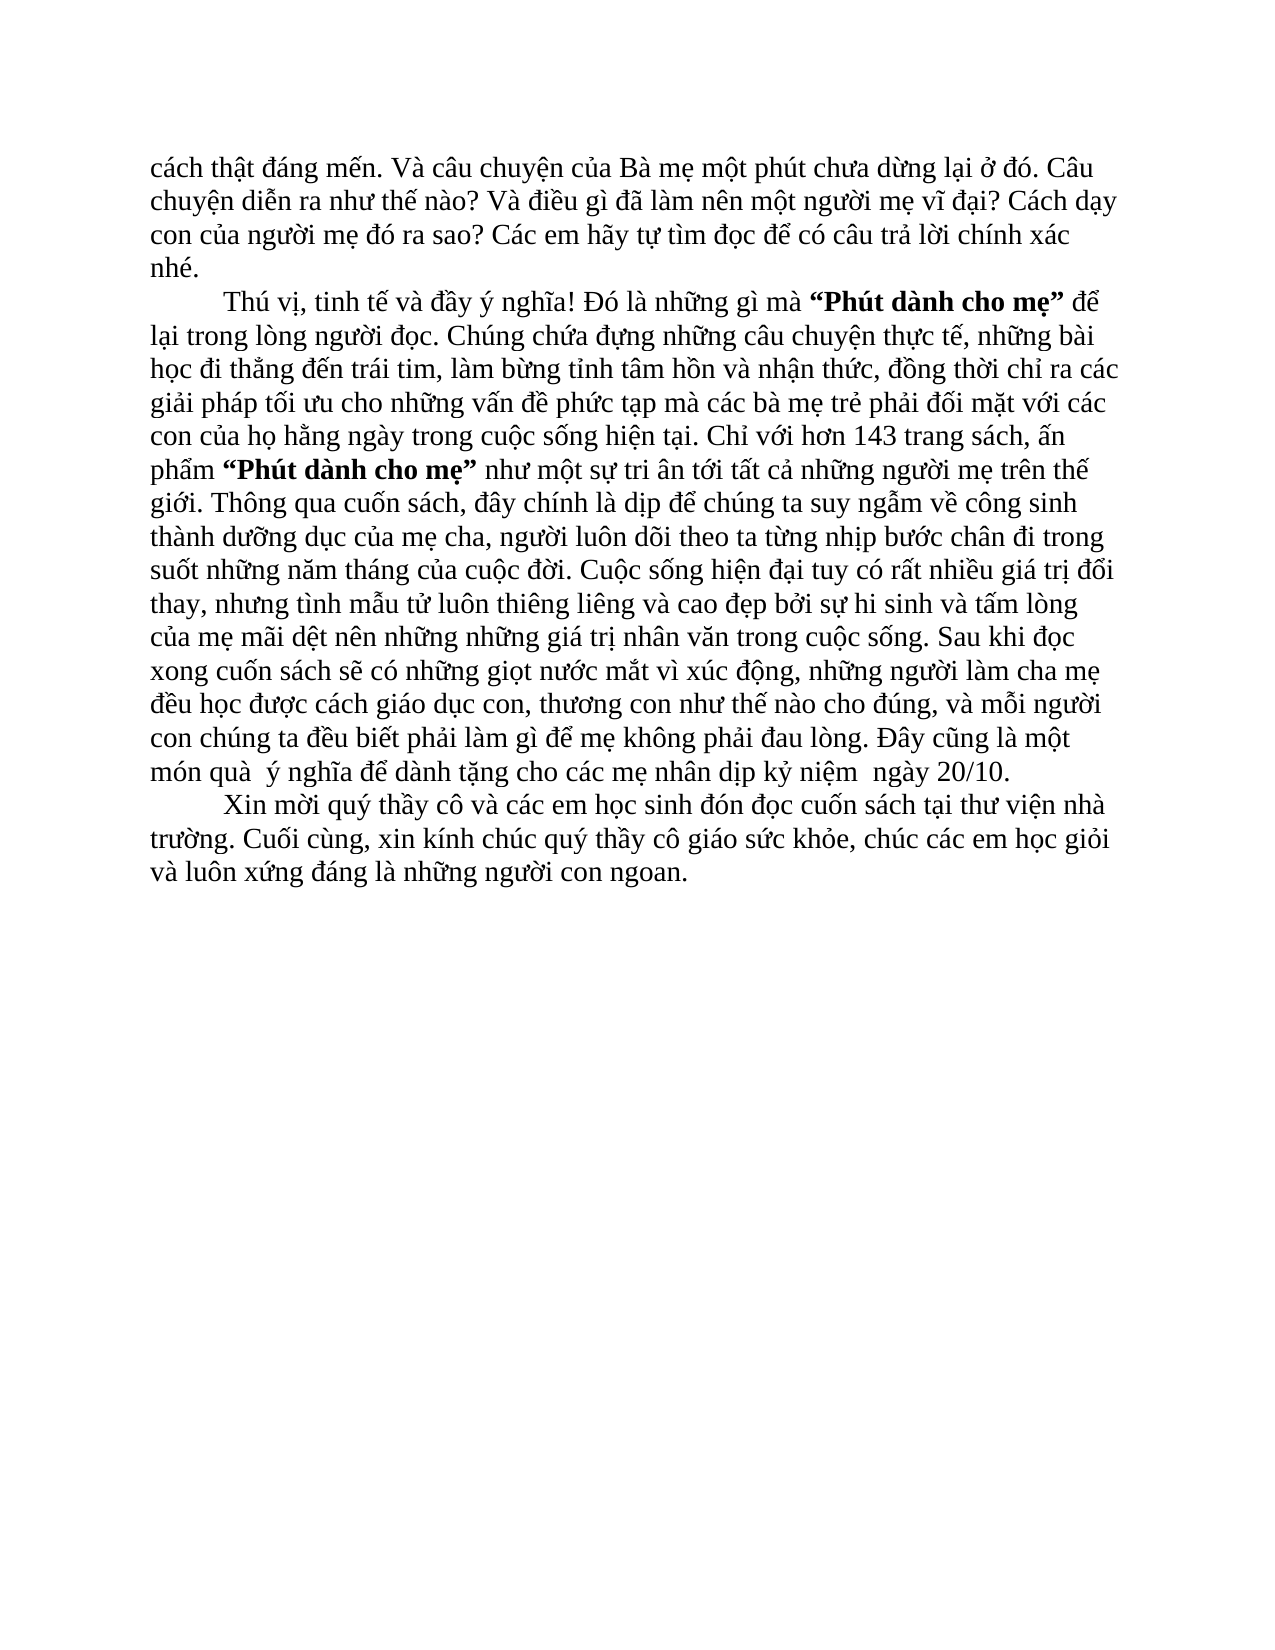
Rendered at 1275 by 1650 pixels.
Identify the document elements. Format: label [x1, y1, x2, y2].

text [150, 150, 1125, 888]
